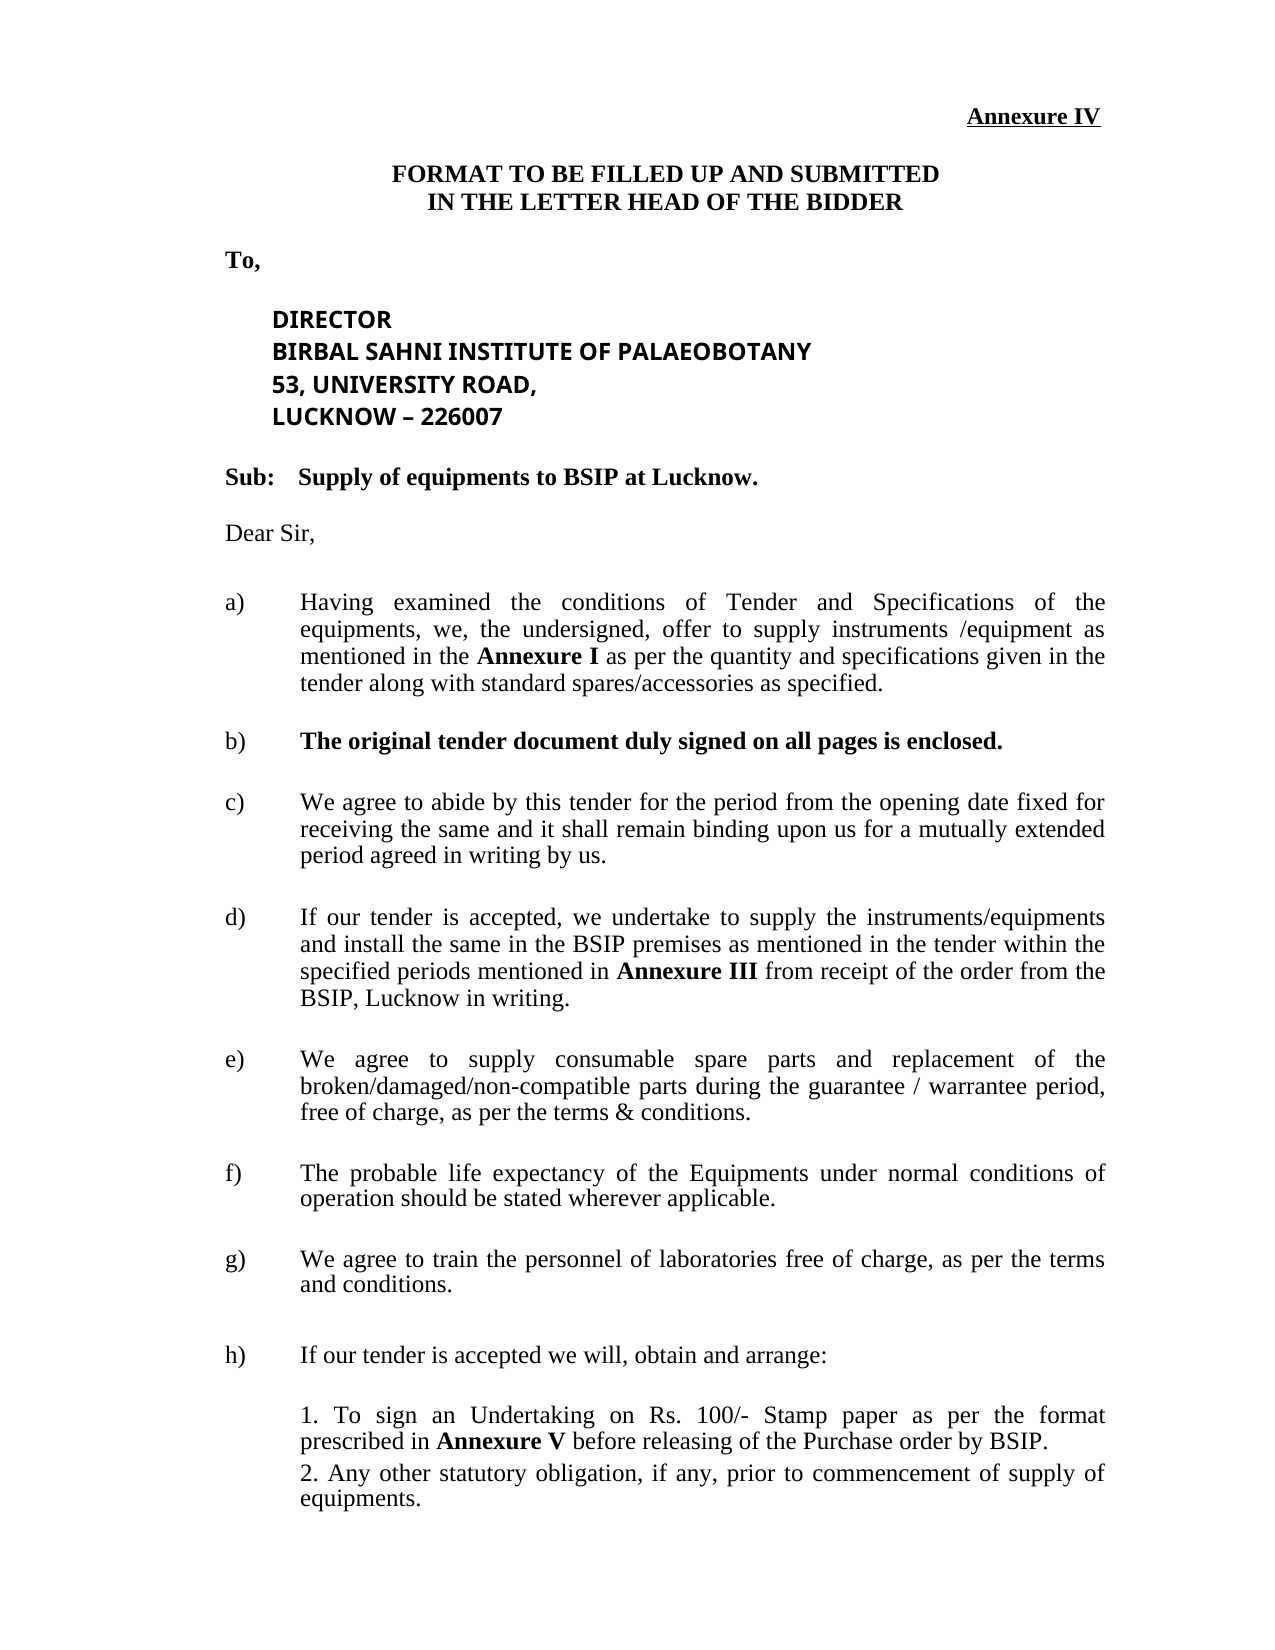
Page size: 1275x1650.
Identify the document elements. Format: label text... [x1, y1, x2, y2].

text To, [225, 245, 1106, 274]
text DIRECTOR [272, 302, 1106, 335]
list If our tender is accepted we will, obtain and arrange: [225, 1340, 1106, 1369]
list The probable life expectancy of the Equipments under normal conditions of operation should be stated wherever applicable. [225, 1161, 1106, 1212]
text Sub: Supply of equipments to BSIP at Lucknow. [225, 462, 1106, 490]
list We agree to train the personnel of laboratories free of charge, as per the terms and conditions. [225, 1247, 1106, 1298]
list We agree to abide by this tender for the period from the opening date fixed for receiving the same and it shall remain binding upon us for a mutually extended period agreed in writing by us. [225, 789, 1106, 869]
list Any other statutory obligation, if any, prior to commencement of supply of equipments. [300, 1461, 1106, 1512]
text IN THE LETTER HEAD OF THE BIDDER [427, 187, 1106, 216]
text BIRBAL SAHNI INSTITUTE OF PALAEOBOTANY [272, 335, 1106, 368]
text Annexure IV [967, 102, 1106, 130]
text LUCKNOW – 226007 [272, 400, 1106, 433]
list Having examined the conditions of Tender and Specifications of the equipments, we, the undersigned, offer to supply instruments /equipment as mentioned in the Annexure I as per the quantity and specifications given in the tender along with standard spares/accessories as specified. [225, 589, 1106, 697]
list The original tender document duly signed on all pages is enclosed. [225, 726, 1106, 755]
text FORMAT TO BE FILLED UP AND SUBMITTED [392, 159, 1106, 187]
text 53, UNIVERSITY ROAD, [272, 368, 1106, 400]
text Dear Sir, [225, 518, 1106, 547]
list To sign an Undertaking on Rs. 100/- Stamp paper as per the format prescribed in Annexure V before releasing of the Purchase order by BSIP. [300, 1403, 1106, 1454]
list We agree to supply consumable spare parts and replacement of the broken/damaged/non-compatible parts during the guarantee / warrantee period, free of charge, as per the terms & conditions. [225, 1047, 1106, 1126]
list If our tender is accepted, we undertake to supply the instruments/equipments and install the same in the BSIP premises as mentioned in the tender within the specified periods mentioned in Annexure III from receipt of the order from the BSIP, Lucknow in writing. [225, 904, 1106, 1012]
